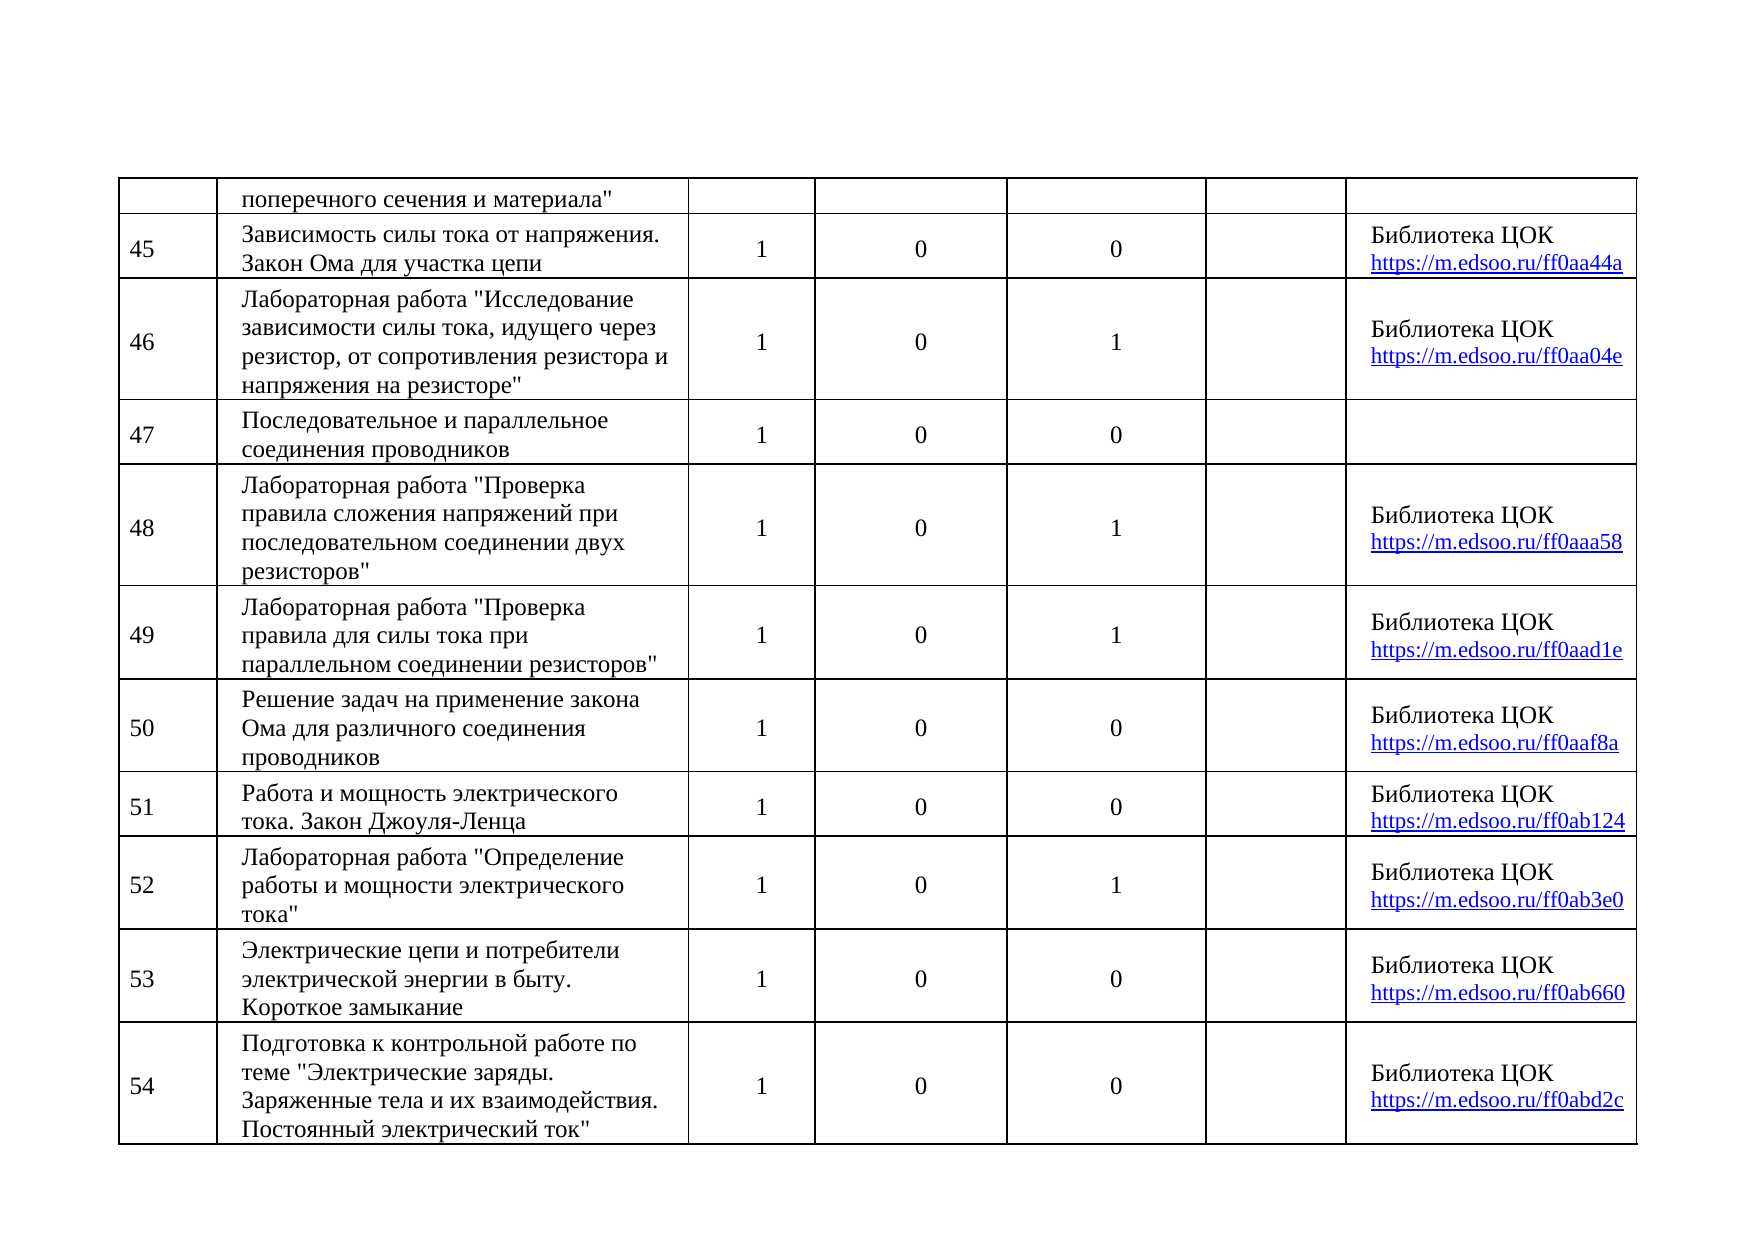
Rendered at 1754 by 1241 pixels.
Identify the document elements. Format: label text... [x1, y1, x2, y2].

table_cell Последовательное и параллельное соединения проводников [218, 400, 688, 463]
table_cell Библиотека ЦОК https://m.edsoo.ru/ff0ab3e0 [1347, 837, 1636, 928]
table_cell Библиотека ЦОК https://m.edsoo.ru/ff0aaf8a [1347, 680, 1636, 771]
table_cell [218, 179, 688, 213]
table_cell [1347, 179, 1636, 213]
table_cell 49 [120, 586, 216, 678]
table_cell 0 [1008, 772, 1205, 835]
table_cell [1207, 400, 1345, 463]
table_cell 50 [120, 680, 216, 771]
table_cell Лабораторная работа "Проверка правила сложения напряжений при последовательном соединении двух резисторов" [218, 465, 688, 585]
table_cell 47 [120, 400, 216, 463]
table_cell 1 [689, 772, 814, 835]
table_cell 53 [120, 930, 216, 1021]
table_cell Лабораторная работа "Исследование зависимости силы тока, идущего через резистор, от сопротивления резистора и напряжения на резисторе" [218, 279, 688, 399]
table_cell 0 [816, 586, 1006, 678]
table_cell 0 [1008, 680, 1205, 771]
table_cell Библиотека ЦОК https://m.edsoo.ru/ff0aad1e [1347, 586, 1636, 678]
table_cell Библиотека ЦОК https://m.edsoo.ru/ff0aaa58 [1347, 465, 1636, 585]
table_cell 0 [816, 680, 1006, 771]
table_cell 51 [120, 772, 216, 835]
table_cell [1207, 837, 1345, 928]
table_cell 1 [689, 930, 814, 1021]
table_cell 0 [816, 772, 1006, 835]
table_cell 0 [1008, 400, 1205, 463]
table_cell Зависимость силы тока от напряжения. Закон Ома для участка цепи [218, 214, 688, 277]
table_cell 1 [689, 1023, 814, 1143]
table_cell [1207, 772, 1345, 835]
table_cell 1 [1008, 837, 1205, 928]
table_cell [1207, 279, 1345, 399]
table_cell Библиотека ЦОК https://m.edsoo.ru/ff0ab660 [1347, 930, 1636, 1021]
table_cell 1 [1008, 465, 1205, 585]
table_cell 1 [689, 465, 814, 585]
table_cell 0 [816, 1023, 1006, 1143]
table_cell 45 [120, 214, 216, 277]
table_cell Лабораторная работа "Определение работы и мощности электрического тока" [218, 837, 688, 928]
table_cell 52 [120, 837, 216, 928]
table_cell 1 [1008, 586, 1205, 678]
table_cell 0 [1008, 930, 1205, 1021]
table_cell Библиотека ЦОК https://m.edsoo.ru/ff0ab124 [1347, 772, 1636, 835]
table_cell Работа и мощность электрического тока. Закон Джоуля-Ленца [218, 772, 688, 835]
table_cell Библиотека ЦОК https://m.edsoo.ru/ff0abd2c [1347, 1023, 1636, 1143]
table_cell 54 [120, 1023, 216, 1143]
table_cell [1207, 214, 1345, 277]
table_cell [1207, 586, 1345, 678]
table_cell 0 [816, 179, 1006, 213]
table_cell Подготовка к контрольной работе по теме "Электрические заряды. Заряженные тела и их взаимодействия. Постоянный электрический ток" [218, 1023, 688, 1143]
table_cell 1 [689, 680, 814, 771]
table_cell Решение задач на применение закона Ома для различного соединения проводников [218, 680, 688, 771]
table_cell 48 [120, 465, 216, 585]
table_cell [1207, 680, 1345, 771]
table_cell 1 [689, 179, 814, 213]
table_cell 44 [120, 179, 216, 213]
table_cell [1207, 1023, 1345, 1143]
table_cell 46 [120, 279, 216, 399]
table_cell 1 [689, 214, 814, 277]
table_cell 1 [689, 279, 814, 399]
table_cell Лабораторная работа "Проверка правила для силы тока при параллельном соединении резисторов" [218, 586, 688, 678]
table_cell Библиотека ЦОК https://m.edsoo.ru/ff0aa04e [1347, 279, 1636, 399]
table_cell 0 [1008, 1023, 1205, 1143]
table_cell 1 [1008, 179, 1205, 213]
table_cell 0 [816, 214, 1006, 277]
table_cell 0 [816, 279, 1006, 399]
table_cell [1207, 465, 1345, 585]
table_cell 0 [816, 465, 1006, 585]
table_cell 0 [816, 400, 1006, 463]
table_cell 1 [689, 586, 814, 678]
table_cell 1 [1008, 279, 1205, 399]
table_cell Библиотека ЦОК https://m.edsoo.ru/ff0aa44a [1347, 214, 1636, 277]
table_cell 1 [689, 837, 814, 928]
table_cell Электрические цепи и потребители электрической энергии в быту. Короткое замыкание [218, 930, 688, 1021]
table_cell [1207, 179, 1345, 213]
table_cell 1 [689, 400, 814, 463]
table_cell [1207, 930, 1345, 1021]
table_cell 0 [816, 930, 1006, 1021]
table_cell 0 [1008, 214, 1205, 277]
table_cell 0 [816, 837, 1006, 928]
table_cell [1347, 400, 1636, 463]
